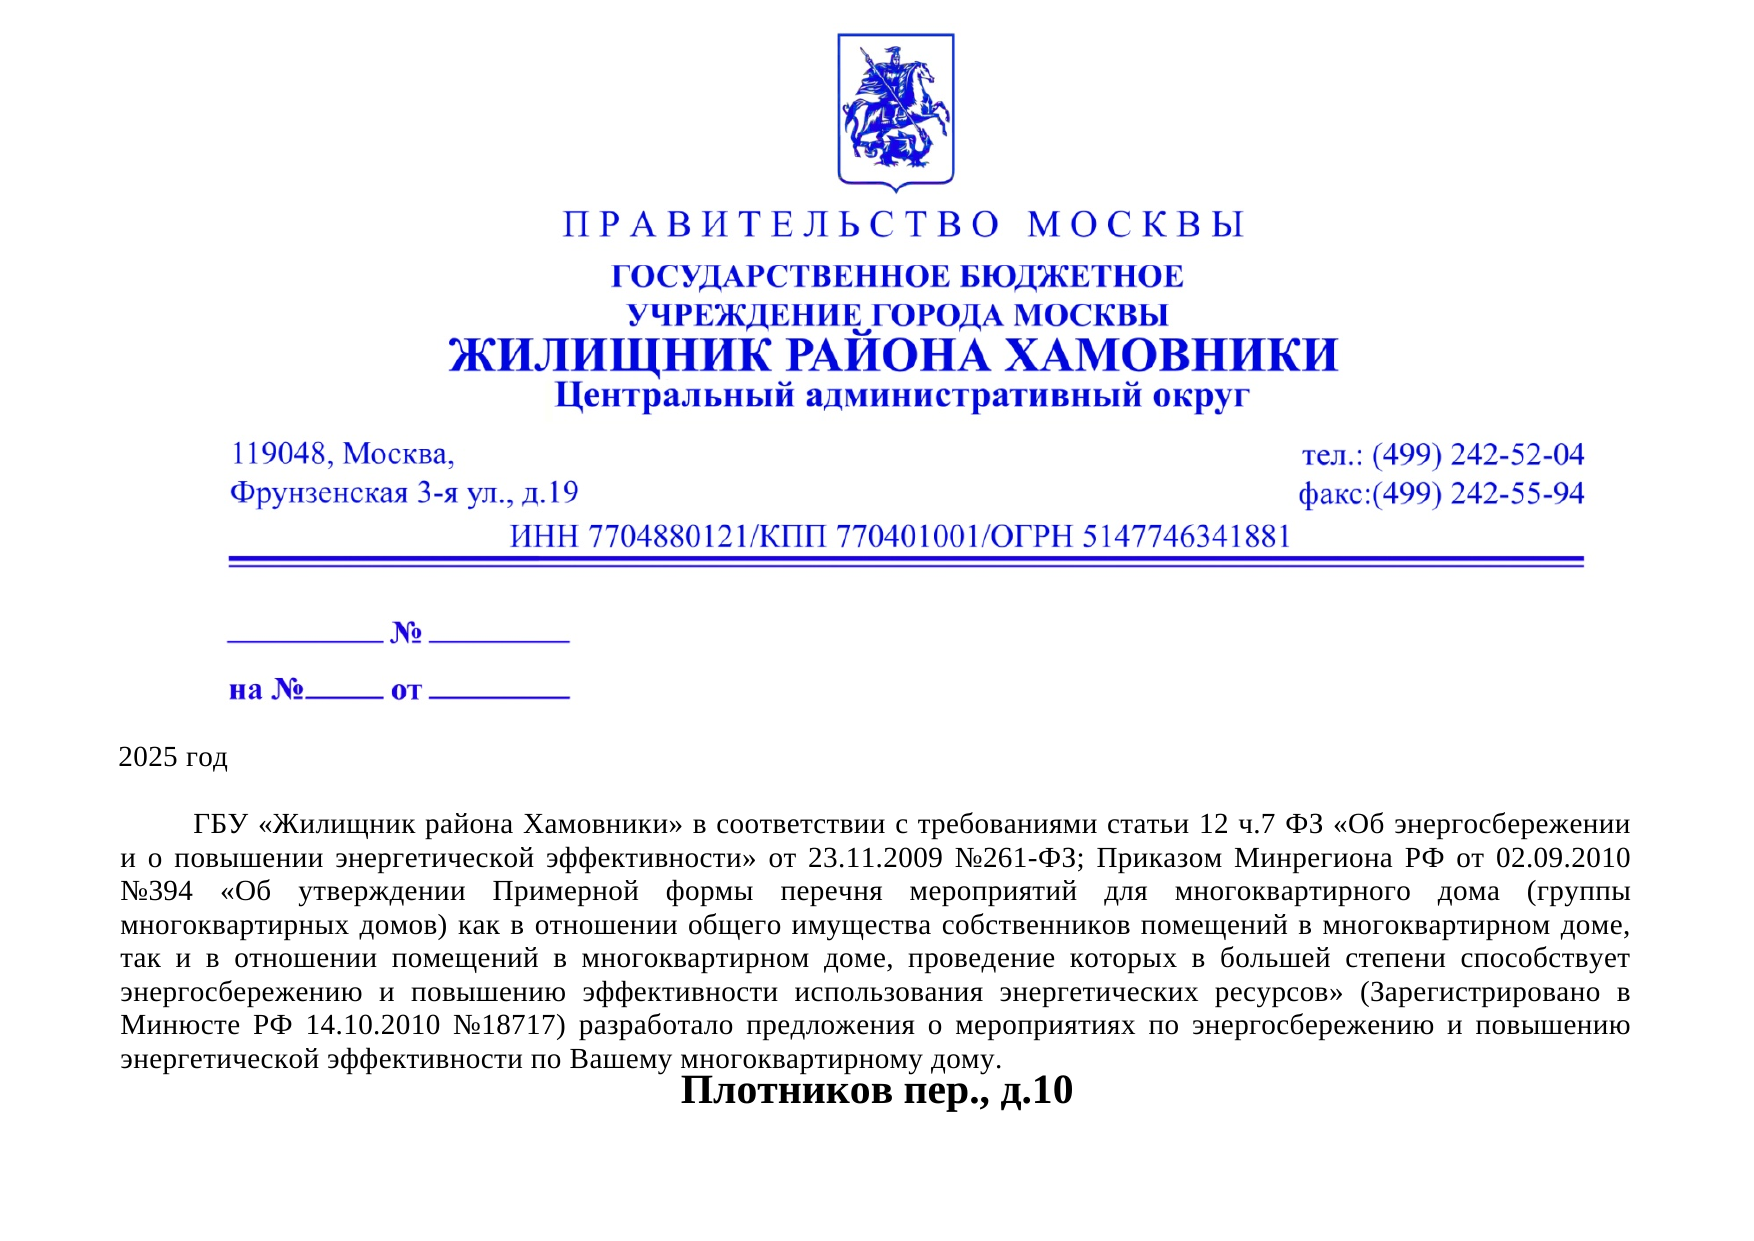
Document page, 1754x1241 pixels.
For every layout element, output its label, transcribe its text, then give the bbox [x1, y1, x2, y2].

picture [68, 23, 1676, 728]
text ГБУ «Жилищник района Хамовники» в соответствии с требованиями статьи 12 ч.7 ФЗ «Об энергосбережении и о повышении энергетической эффективности» от 23.11.2009 №261-ФЗ; Приказом Минрегиона РФ от 02.09.2010 №394 «Об утверждении Примерной формы перечня мероприятий для многоквартирного дома (группы многоквартирных домов) как в отношении общего имущества собственников помещений в многоквартирном доме, так и в отношении помещений в многоквартирном доме, проведение которых в большей степени способствует энергосбережению и повышению эффективности использования энергетических ресурсов» (Зарегистрировано в Минюсте РФ 14.10.2010 №18717) разработало предложения о мероприятиях по энергосбережению и повышению энергетической эффективности по Вашему многоквартирному дому. [120, 807, 1634, 1075]
text Плотников пер., д.10 [118, 1075, 1636, 1111]
text 2025 год [118, 740, 1634, 773]
